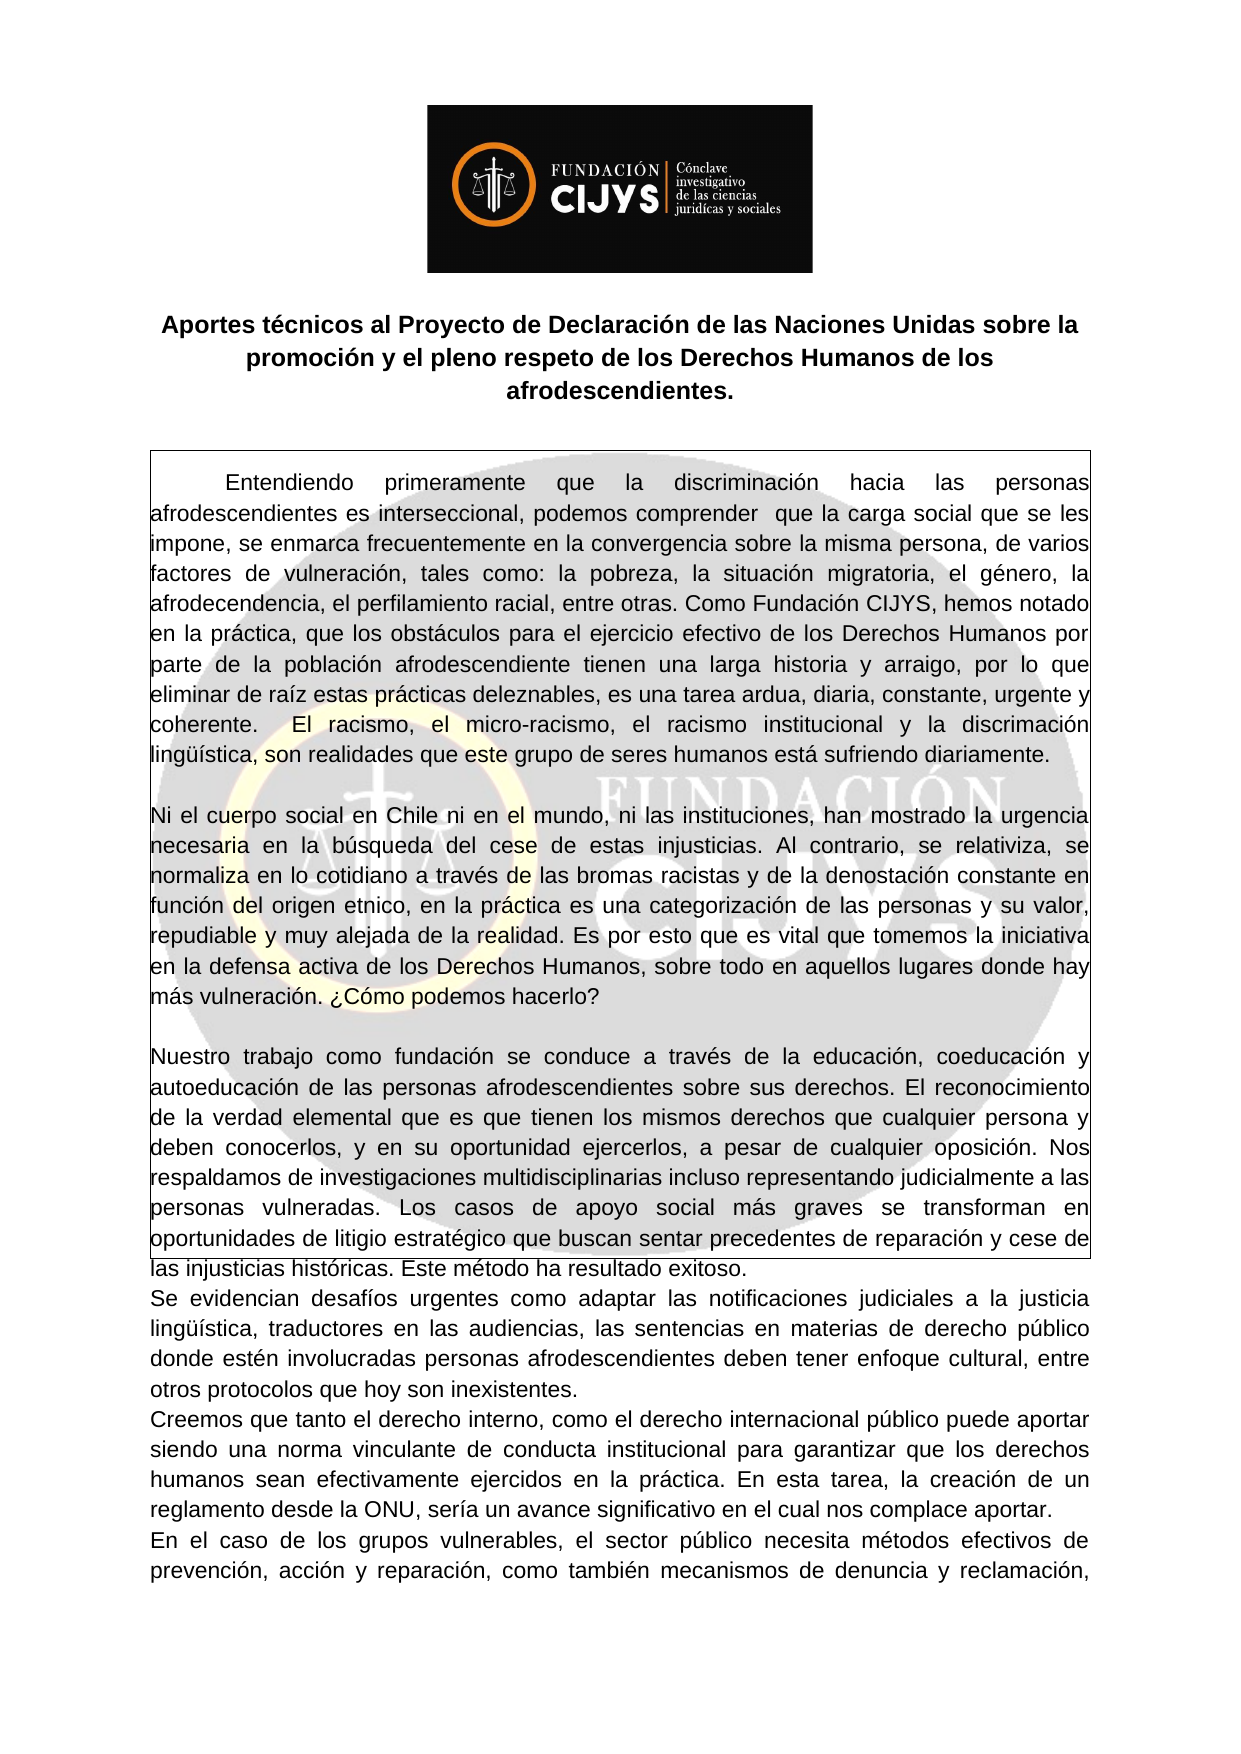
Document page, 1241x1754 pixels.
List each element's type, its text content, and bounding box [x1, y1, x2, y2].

text Ni el cuerpo social en Chile ni en el mundo, ni las instituciones, han mostrado la urgencia necesaria en la búsqueda del cese de estas injusticias. Al contrario, se relativiza, se normaliza en lo cotidiano a través de las bromas racistas y de la denostación constante en función del origen etnico, en la práctica es una categorización de las personas y su valor, repudiable y muy alejada de la realidad. Es por esto que es vital que tomemos la iniciativa en la defensa activa de los Derechos Humanos, sobre todo en aquellos lugares donde hay más vulneración. ¿Cómo podemos hacerlo? [150, 802, 1090, 1009]
text Creemos que tanto el derecho interno, como el derecho internacional público puede aportar siendo una norma vinculante de conducta institucional para garantizar que los derechos humanos sean efectivamente ejercidos en la práctica. En esta tarea, la creación de un reglamento desde la ONU, sería un avance significativo en el cual nos complace aportar. [150, 1406, 1090, 1523]
text Se evidencian desafíos urgentes como adaptar las notificaciones judiciales a la justicia lingüística, traductores en las audiencias, las sentencias en materias de derecho público donde estén involucradas personas afrodescendientes deben tener enfoque cultural, entre otros protocolos que hoy son inexistentes. [150, 1285, 1090, 1402]
text Aportes técnicos al Proyecto de Declaración de las Naciones Unidas sobre la promoción y el pleno respeto de los Derechos Humanos de los afrodescendientes. [150, 310, 1090, 404]
text Entendiendo primeramente que la discriminación hacia las personas afrodescendientes es interseccional, podemos comprender que la carga social que se les impone, se enmarca frecuentemente en la convergencia sobre la misma persona, de varios factores de vulneración, tales como: la pobreza, la situación migratoria, el género, la afrodecendencia, el perfilamiento racial, entre otras. Como Fundación CIJYS, hemos notado en la práctica, que los obstáculos para el ejercicio efectivo de los Derechos Humanos por parte de la población afrodescendiente tienen una larga historia y arraigo, por lo que eliminar de raíz estas prácticas deleznables, es una tarea ardua, diaria, constante, urgente y coherente. El racismo, el micro-racismo, el racismo institucional y la discrimación lingüística, son realidades que este grupo de seres humanos está sufriendo diariamente. [150, 469, 1090, 767]
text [150, 1527, 1090, 1583]
picture [427, 105, 813, 273]
text Nuestro trabajo como fundación se conduce a través de la educación, coeducación y autoeducación de las personas afrodescendientes sobre sus derechos. El reconocimiento de la verdad elemental que es que tienen los mismos derechos que cualquier persona y deben conocerlos, y en su oportunidad ejercerlos, a pesar de cualquier oposición. Nos respaldamos de investigaciones multidisciplinarias incluso representando judicialmente a las personas vulneradas. Los casos de apoyo social más graves se transforman en oportunidades de litigio estratégico que buscan sentar precedentes de reparación y cese de las injusticias históricas. Este método ha resultado exitoso. [150, 1043, 1090, 1281]
